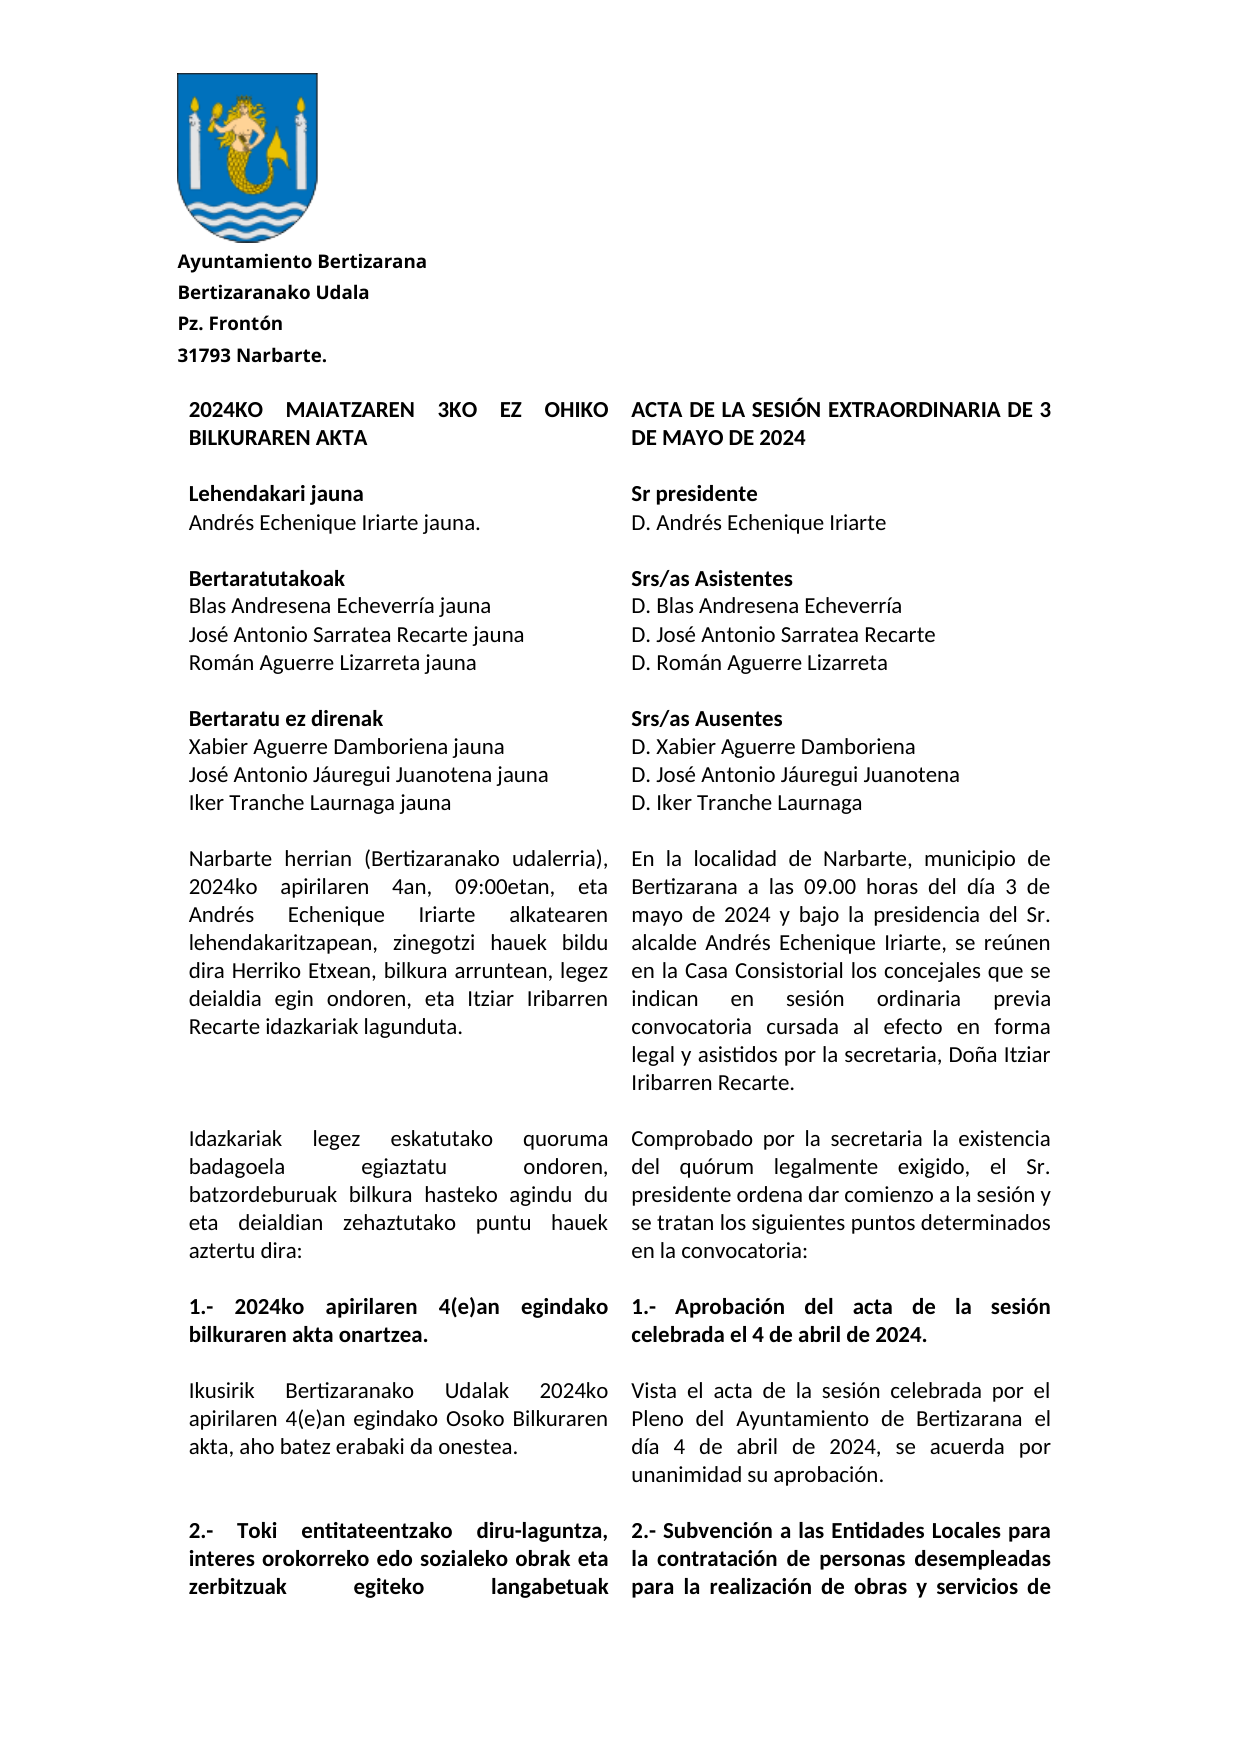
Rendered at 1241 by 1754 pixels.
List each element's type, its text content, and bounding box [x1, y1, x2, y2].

picture [177, 73, 318, 243]
